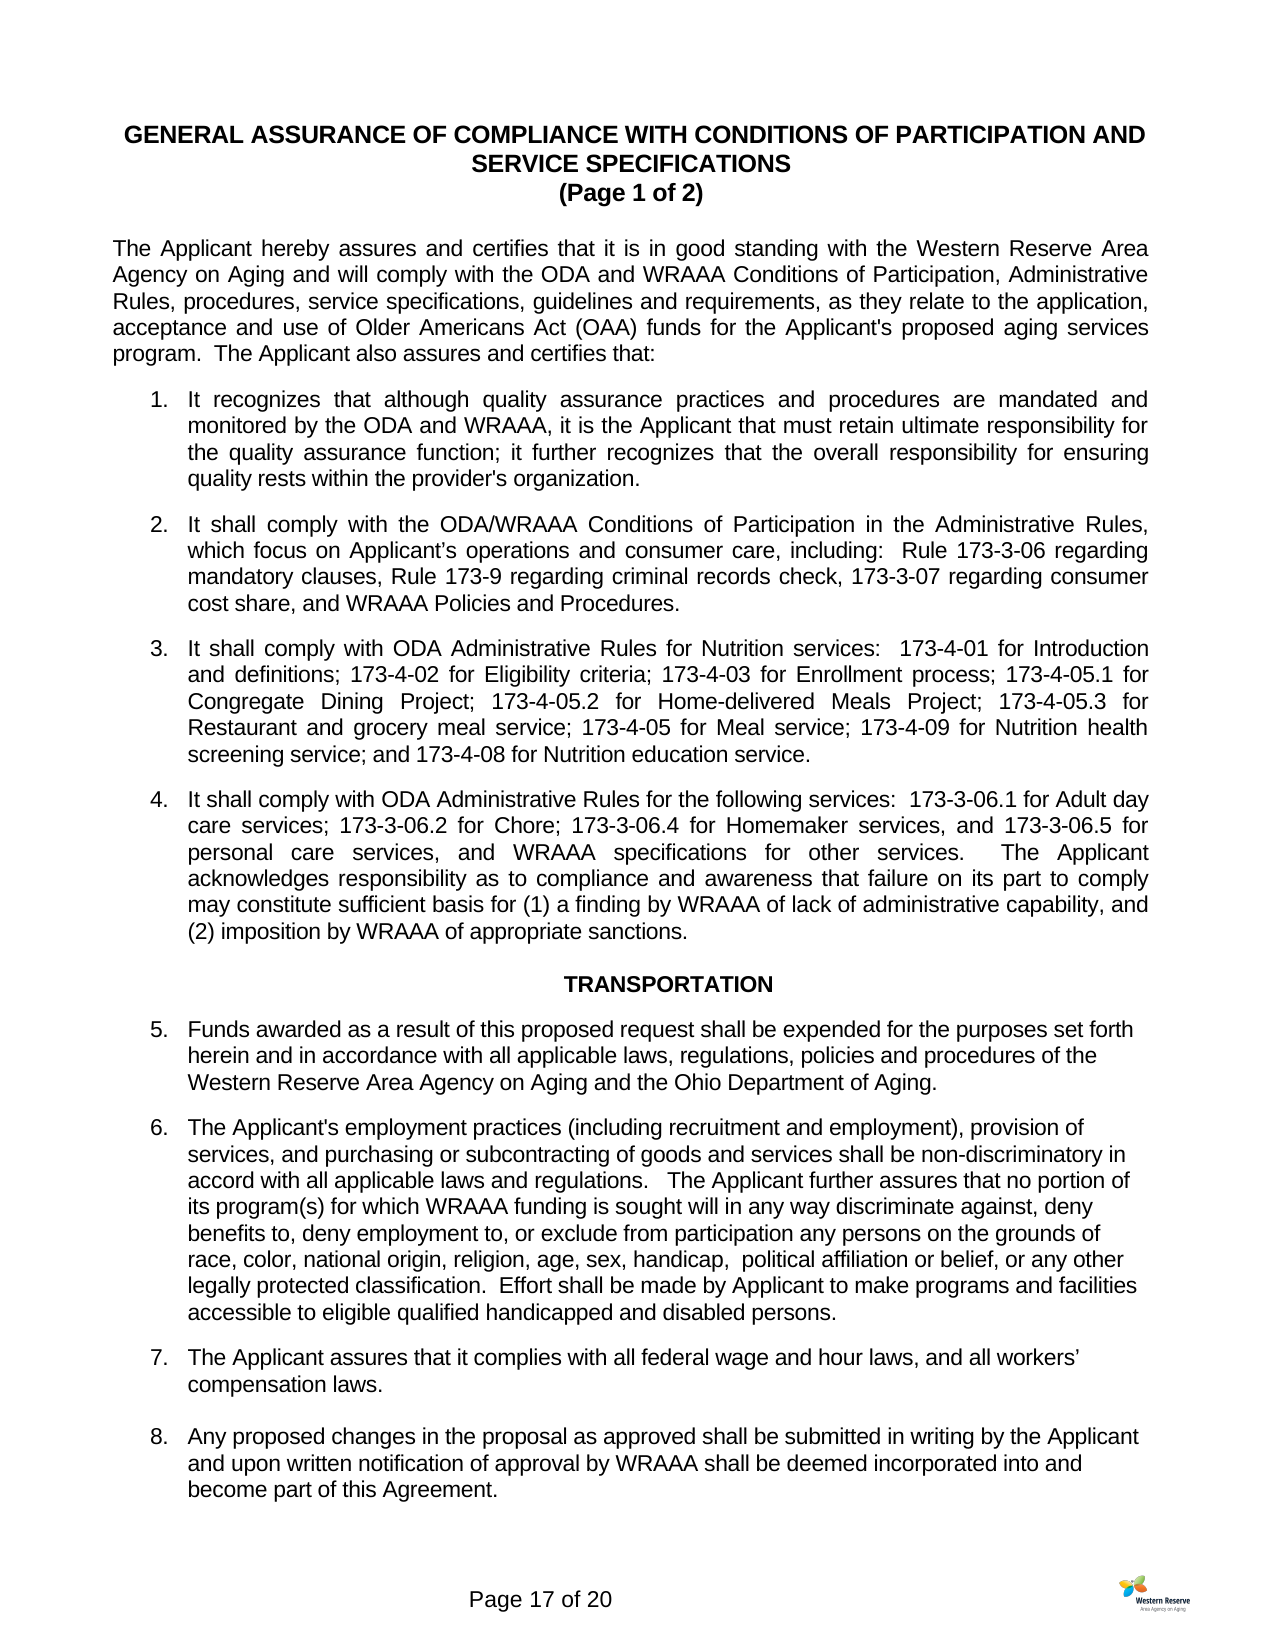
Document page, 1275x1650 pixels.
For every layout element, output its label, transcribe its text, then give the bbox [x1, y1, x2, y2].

list The Applicant's employment practices (including recruitment and employment), provision of services, and purchasing or subcontracting of goods and services shall be non-discriminatory in accord with all applicable laws and regulations. The Applicant further assures that no portion of its program(s) for which WRAAA funding is sought will in any way discriminate against, deny benefits to, deny employment to, or exclude from participation any persons on the grounds of race, color, national origin, religion, age, sex, handicap, political affiliation or belief, or any other legally protected classification. Effort shall be made by Applicant to make programs and facilities accessible to eligible qualified handicapped and disabled persons. [150, 1114, 1150, 1325]
text General Assurance of Compliance with Conditions of Participation and Service Specifications [112, 120, 1150, 177]
list It shall comply with the ODA/WRAAA Conditions of Participation in the Administrative Rules, which focus on Applicant’s operations and consumer care, including: Rule 173-3-06 regarding mandatory clauses, Rule 173-9 regarding criminal records check, 173-3-07 regarding consumer cost share, and WRAAA Policies and Procedures. [150, 511, 1150, 616]
list It shall comply with ODA Administrative Rules for the following services: 173-3-06.1 for Adult day care services; 173-3-06.2 for Chore; 173-3-06.4 for Homemaker services, and 173-3-06.5 for personal care services, and WRAAA specifications for other services. The Applicant acknowledges responsibility as to compliance and awareness that failure on its part to comply may constitute sufficient basis for (1) a finding by WRAAA of lack of administrative capability, and (2) imposition by WRAAA of appropriate sanctions. [150, 786, 1150, 944]
text (Page 1 of 2) [112, 177, 1150, 206]
picture [1111, 1569, 1198, 1619]
list It shall comply with ODA Administrative Rules for Nutrition services: 173-4-01 for Introduction and definitions; 173-4-02 for Eligibility criteria; 173-4-03 for Enrollment process; 173-4-05.1 for Congregate Dining Project; 173-4-05.2 for Home-delivered Meals Project; 173-4-05.3 for Restaurant and grocery meal service; 173-4-05 for Meal service; 173-4-09 for Nutrition health screening service; and 173-4-08 for Nutrition education service. [150, 635, 1150, 767]
list Funds awarded as a result of this proposed request shall be expended for the purposes set forth herein and in accordance with all applicable laws, regulations, policies and procedures of the Western Reserve Area Agency on Aging and the Ohio Department of Aging. [150, 1016, 1150, 1095]
list The Applicant assures that it complies with all federal wage and hour laws, and all workers’ compensation laws. [150, 1344, 1150, 1397]
list It recognizes that although quality assurance practices and procedures are mandated and monitored by the ODA and WRAAA, it is the Applicant that must retain ultimate responsibility for the quality assurance function; it further recognizes that the overall responsibility for ensuring quality rests within the provider's organization. [150, 386, 1150, 491]
list Any proposed changes in the proposal as approved shall be submitted in writing by the Applicant and upon written notification of approval by WRAAA shall be deemed incorporated into and become part of this Agreement. [150, 1423, 1150, 1502]
text TRANSPORTATION [187, 971, 1150, 997]
text The Applicant hereby assures and certifies that it is in good standing with the Western Reserve Area Agency on Aging and will comply with the ODA and WRAAA Conditions of Participation, Administrative Rules, procedures, service specifications, guidelines and requirements, as they relate to the application, acceptance and use of Older Americans Act (OAA) funds for the Applicant's proposed aging services program. The Applicant also assures and certifies that: [112, 235, 1150, 367]
